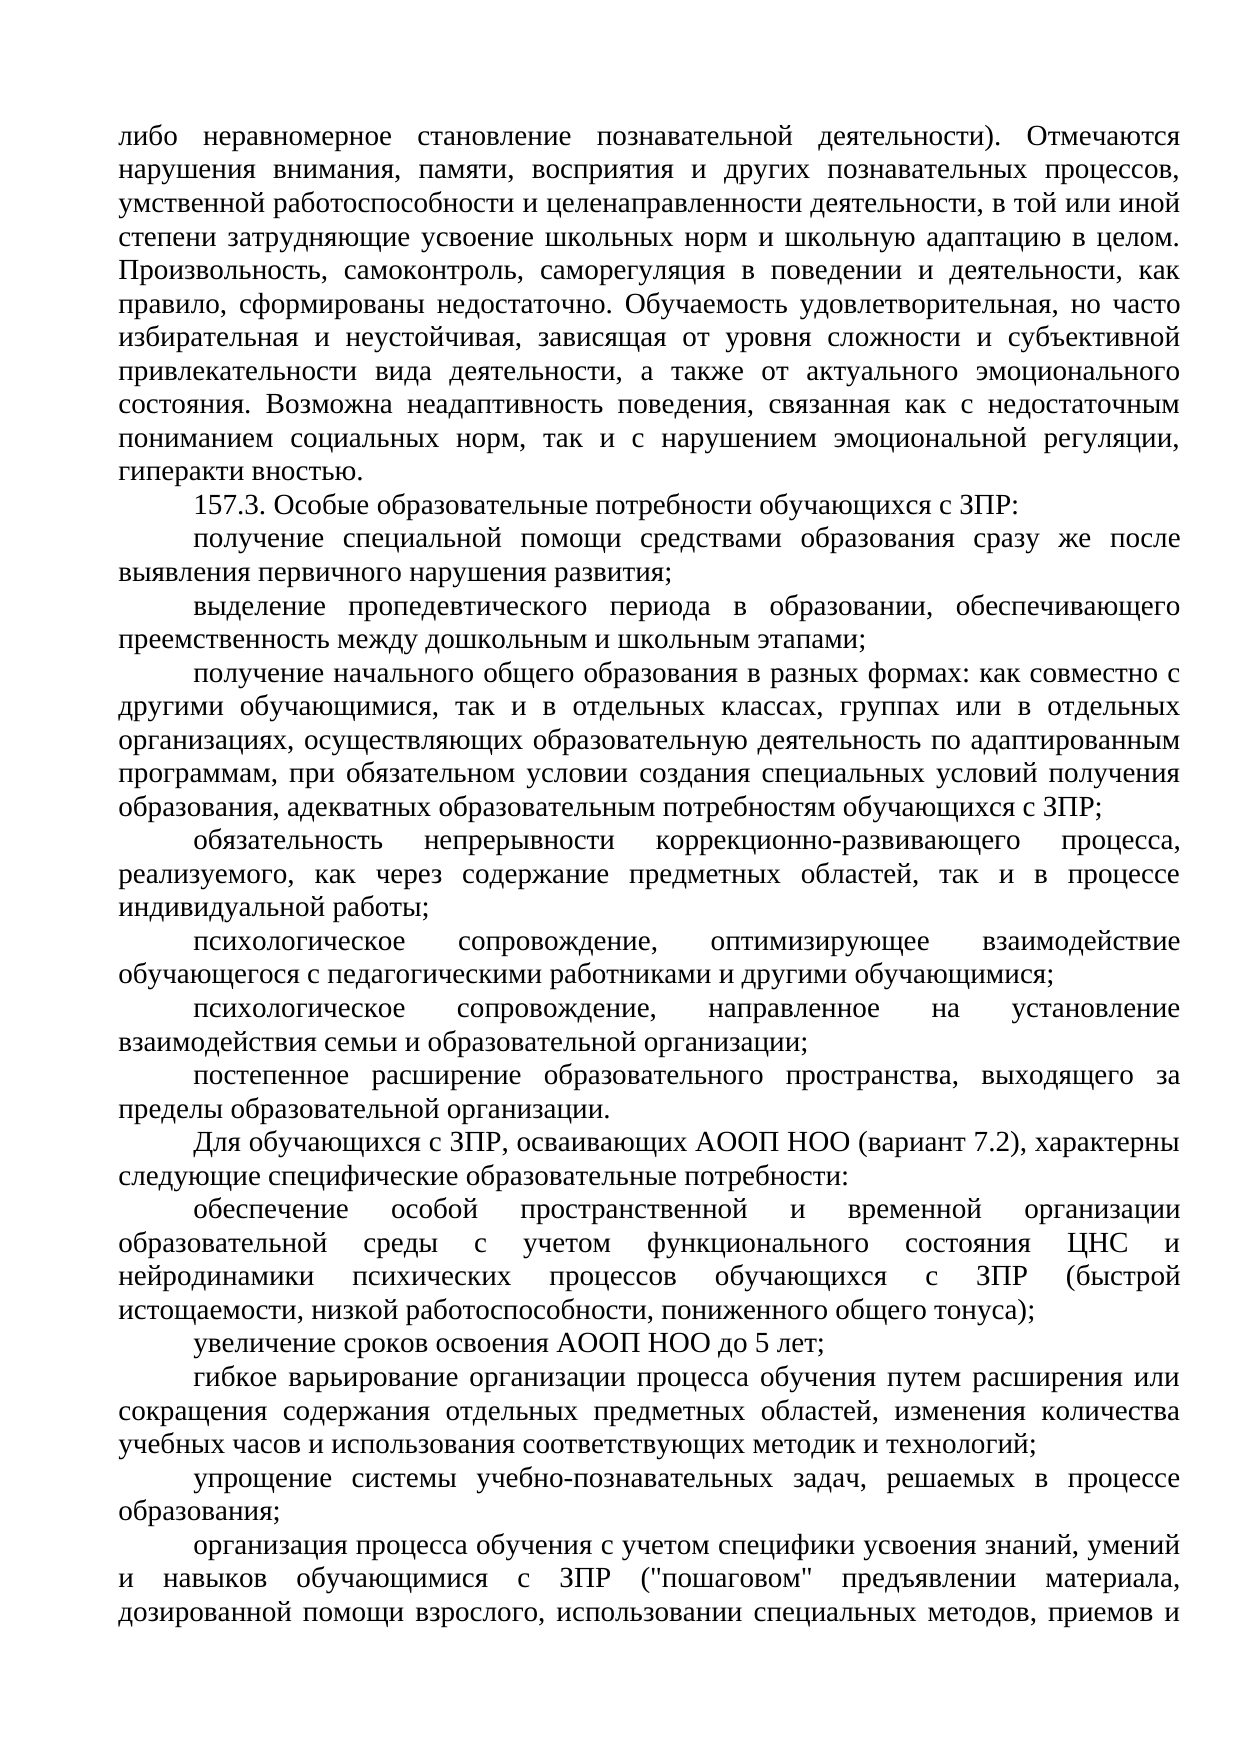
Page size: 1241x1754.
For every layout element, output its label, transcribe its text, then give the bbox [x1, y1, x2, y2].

text Для обучающихся с ЗПР, осваивающих АООП НОО (вариант 7.2), характерны следующие специфические образовательные потребности: [118, 1124, 1181, 1191]
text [118, 118, 1181, 487]
text выделение пропедевтического периода в образовании, обеспечивающего преемственность между дошкольным и школьным этапами; [118, 588, 1181, 655]
text упрощение системы учебно-познавательных задач, решаемых в процессе образования; [118, 1460, 1181, 1527]
text постепенное расширение образовательного пространства, выходящего за пределы образовательной организации. [118, 1057, 1181, 1124]
text гибкое варьирование организации процесса обучения путем расширения или сокращения содержания отдельных предметных областей, изменения количества учебных часов и использования соответствующих методик и технологий; [118, 1359, 1181, 1460]
text обеспечение особой пространственной и временной организации образовательной среды с учетом функционального состояния ЦНС и нейродинамики психических процессов обучающихся с ЗПР (быстрой истощаемости, низкой работоспособности, пониженного общего тонуса); [118, 1191, 1181, 1326]
text обязательность непрерывности коррекционно-развивающего процесса, реализуемого, как через содержание предметных областей, так и в процессе индивидуальной работы; [118, 822, 1181, 923]
text 157.3. Особые образовательные потребности обучающихся с ЗПР: [118, 487, 1181, 521]
text психологическое сопровождение, оптимизирующее взаимодействие обучающегося с педагогическими работниками и другими обучающимися; [118, 923, 1181, 990]
text получение специальной помощи средствами образования сразу же после выявления первичного нарушения развития; [118, 521, 1181, 588]
text психологическое сопровождение, направленное на установление взаимодействия семьи и образовательной организации; [118, 990, 1181, 1057]
text получение начального общего образования в разных формах: как совместно с другими обучающимися, так и в отдельных классах, группах или в отдельных организациях, осуществляющих образовательную деятельность по адаптированным программам, при обязательном условии создания специальных условий получения образования, адекватных образовательным потребностям обучающихся с ЗПР; [118, 655, 1181, 822]
text увеличение сроков освоения АООП НОО до 5 лет; [118, 1326, 1181, 1359]
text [118, 1527, 1181, 1627]
